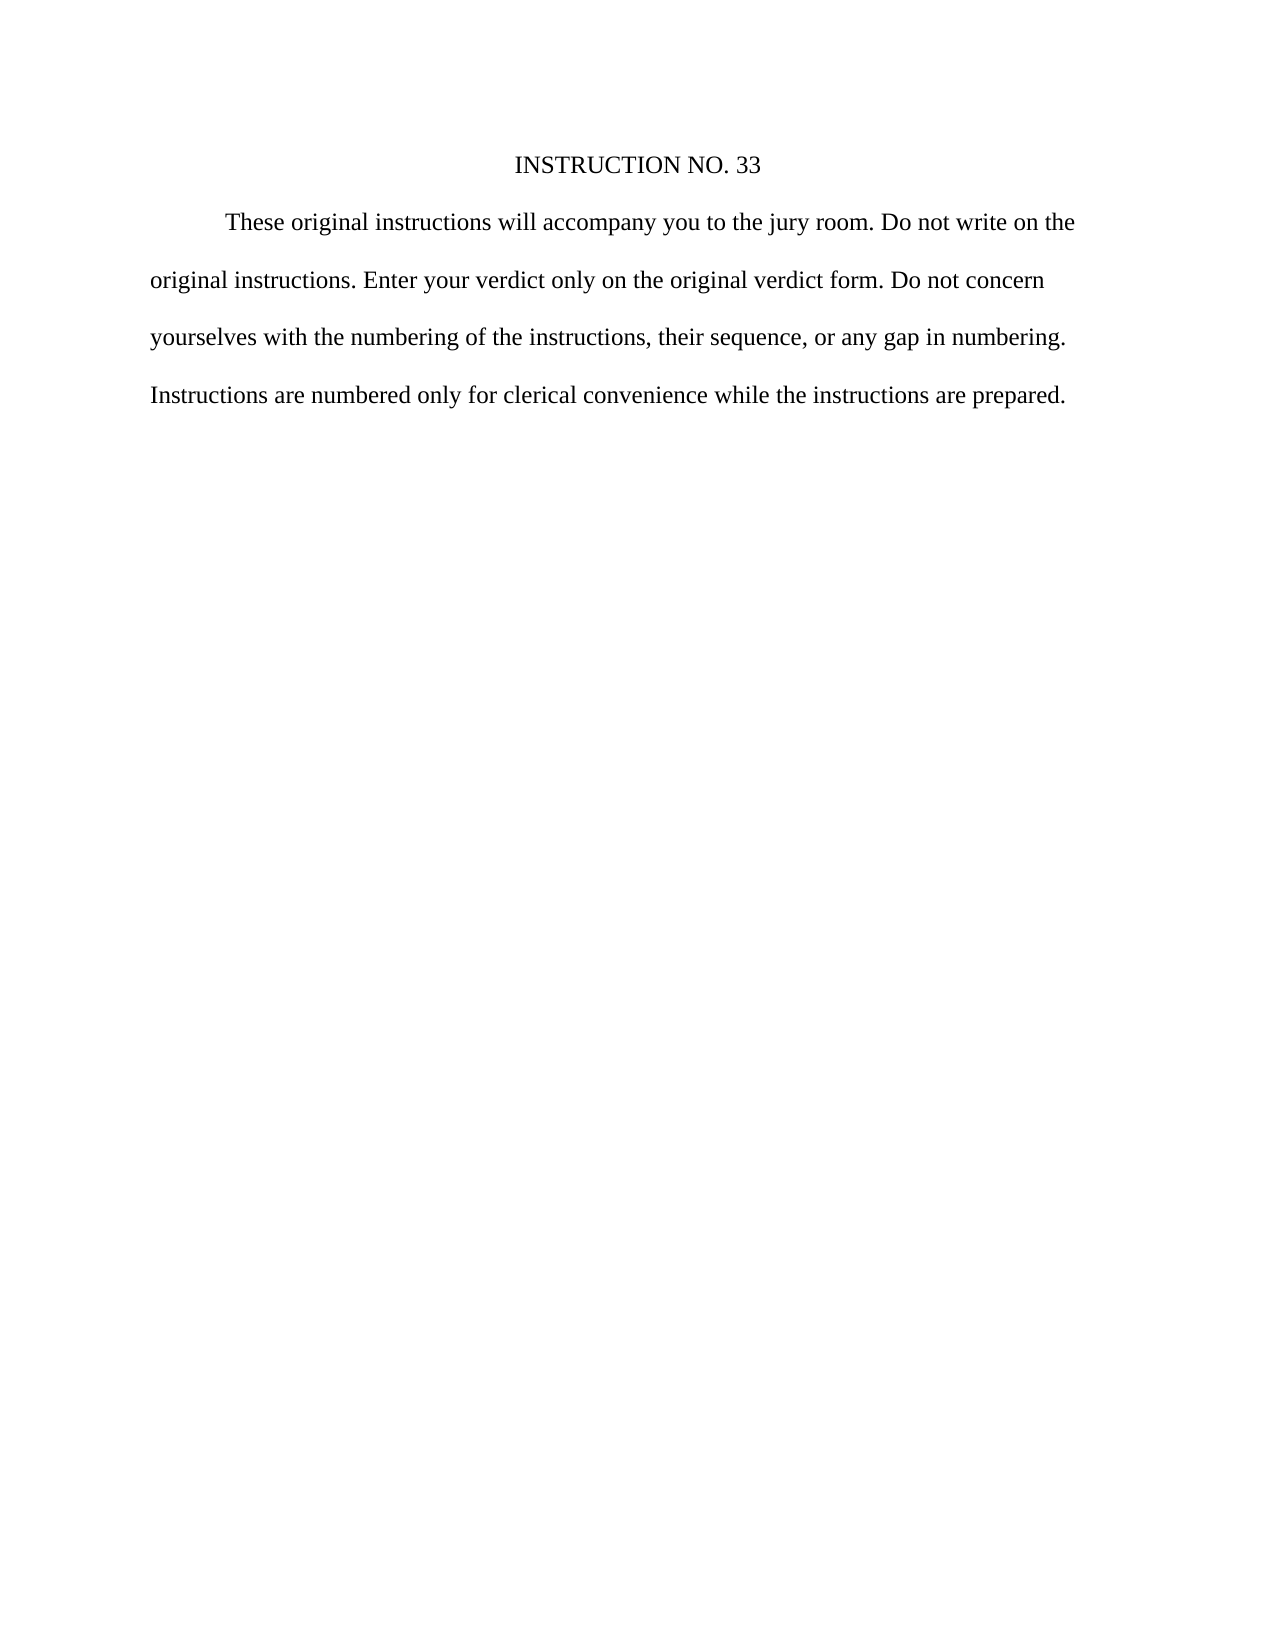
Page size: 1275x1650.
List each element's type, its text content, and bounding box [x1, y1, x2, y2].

text These original instructions will accompany you to the jury room. Do not write on the original instructions. Enter your verdict only on the original verdict form. Do not concern yourselves with the numbering of the instructions, their sequence, or any gap in numbering. Instructions are numbered only for clerical convenience while the instructions are prepared. [150, 207, 1125, 409]
text INSTRUCTION NO. [150, 150, 1125, 179]
